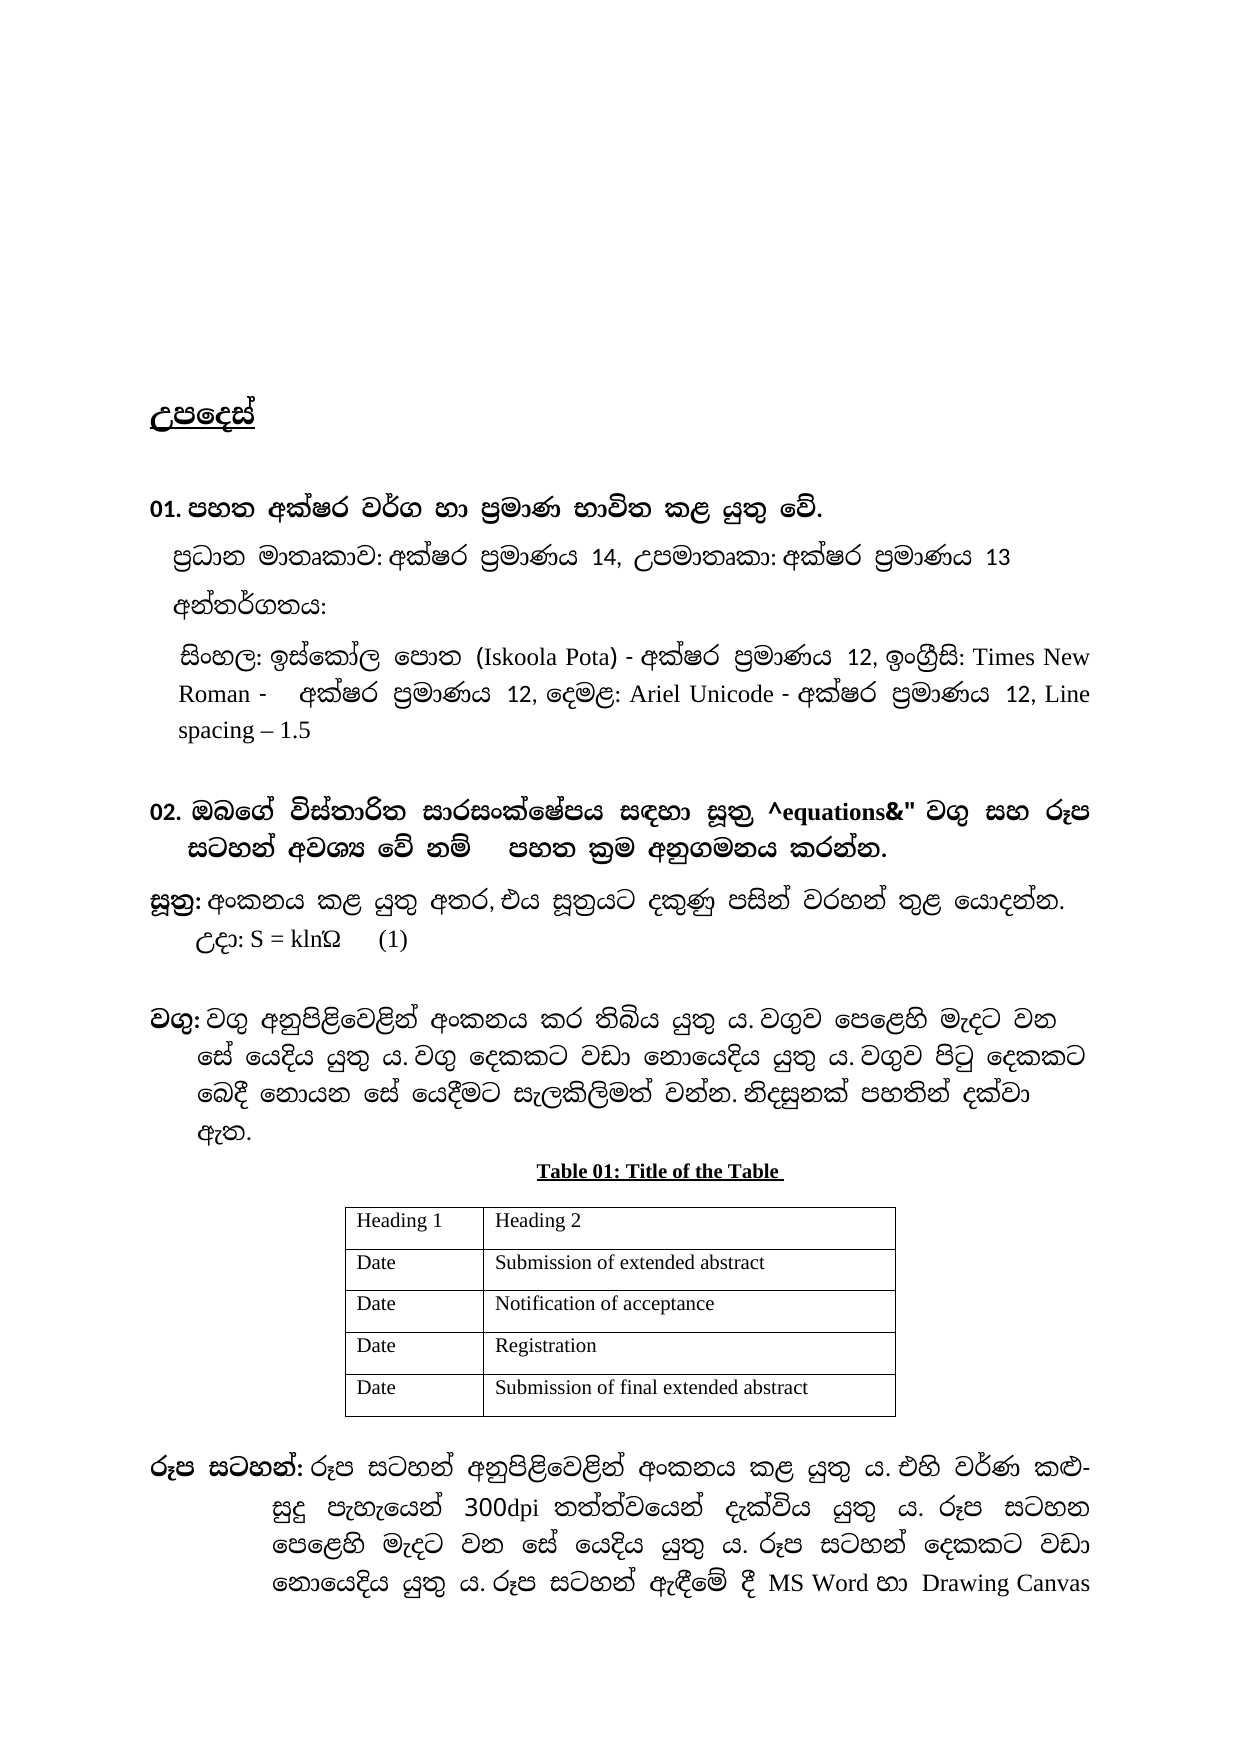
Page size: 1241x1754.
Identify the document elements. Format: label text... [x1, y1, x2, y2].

table_cell Date [346, 1291, 483, 1332]
text 01. පහත අක්ෂර වර්ග හා ප්‍රමාණ භාවිත කළ යුතු වේ. [150, 492, 1090, 525]
table_cell Submission of final extended abstract [484, 1375, 895, 1416]
text ප්‍රධාන මාතෘකාව: අක්ෂර ප්‍රමාණය 14, උපමාතෘකා: අක්ෂර ප්‍රමාණය 13 [150, 541, 1090, 573]
text උදා: S = klnΏ (1) [150, 922, 1090, 955]
table_cell Registration [484, 1333, 895, 1374]
table_cell Notification of acceptance [484, 1291, 895, 1332]
text 02. ඔබගේ විස්තාරිත සාරසංක්ෂේපය සඳහා සූත්‍ර ^equations&" වගු සහ රූප සටහන් අවශ්‍ය වේ නම් පහත ක්‍රම අනුගමනය කරන්න. [150, 793, 1090, 865]
text Table 01: Title of the Table [225, 1159, 1090, 1183]
text සූත්‍ර: අංකනය කළ යුතු අතර, එය සූත්‍රයට දකුණු පසින් වරහන් තුළ යොදන්න. [150, 885, 1090, 917]
text උපදෙස් [150, 395, 1090, 433]
table_header Heading 2 [484, 1208, 895, 1248]
table_cell Date [346, 1333, 483, 1374]
table_header Heading 1 [346, 1208, 483, 1248]
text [150, 1452, 1090, 1599]
text සිංහල: ඉස්කෝල පොත (Iskoola Pota) - අක්ෂර ප්‍රමාණය 12, ඉංග්‍රීසි: Times New Roman - අක්ෂර ප්‍රමාණය 12, දෙමළ: Ariel Unicode - අක්ෂර ප්‍රමාණය 12, Line spacing – 1.5 [150, 639, 1090, 743]
text අන්තර්ගතය: [150, 590, 1090, 622]
table_cell Submission of extended abstract [484, 1250, 895, 1290]
table_cell Date [346, 1250, 483, 1290]
text වගු: වගු අනුපිළිවෙළින් අංකනය කර තිබිය යුතු ය. වගුව පෙළෙහි මැදට වන සේ යෙදිය යුතු ය. වගු දෙකකට වඩා නොයෙදිය යුතු ය. වගුව පිටු දෙකකට බෙදී නොයන සේ යෙදීමට සැලකිලිමත් වන්න. නිදසුනක් පහතින් දක්වා ඇත. [150, 1003, 1090, 1148]
table_cell Date [346, 1375, 483, 1416]
